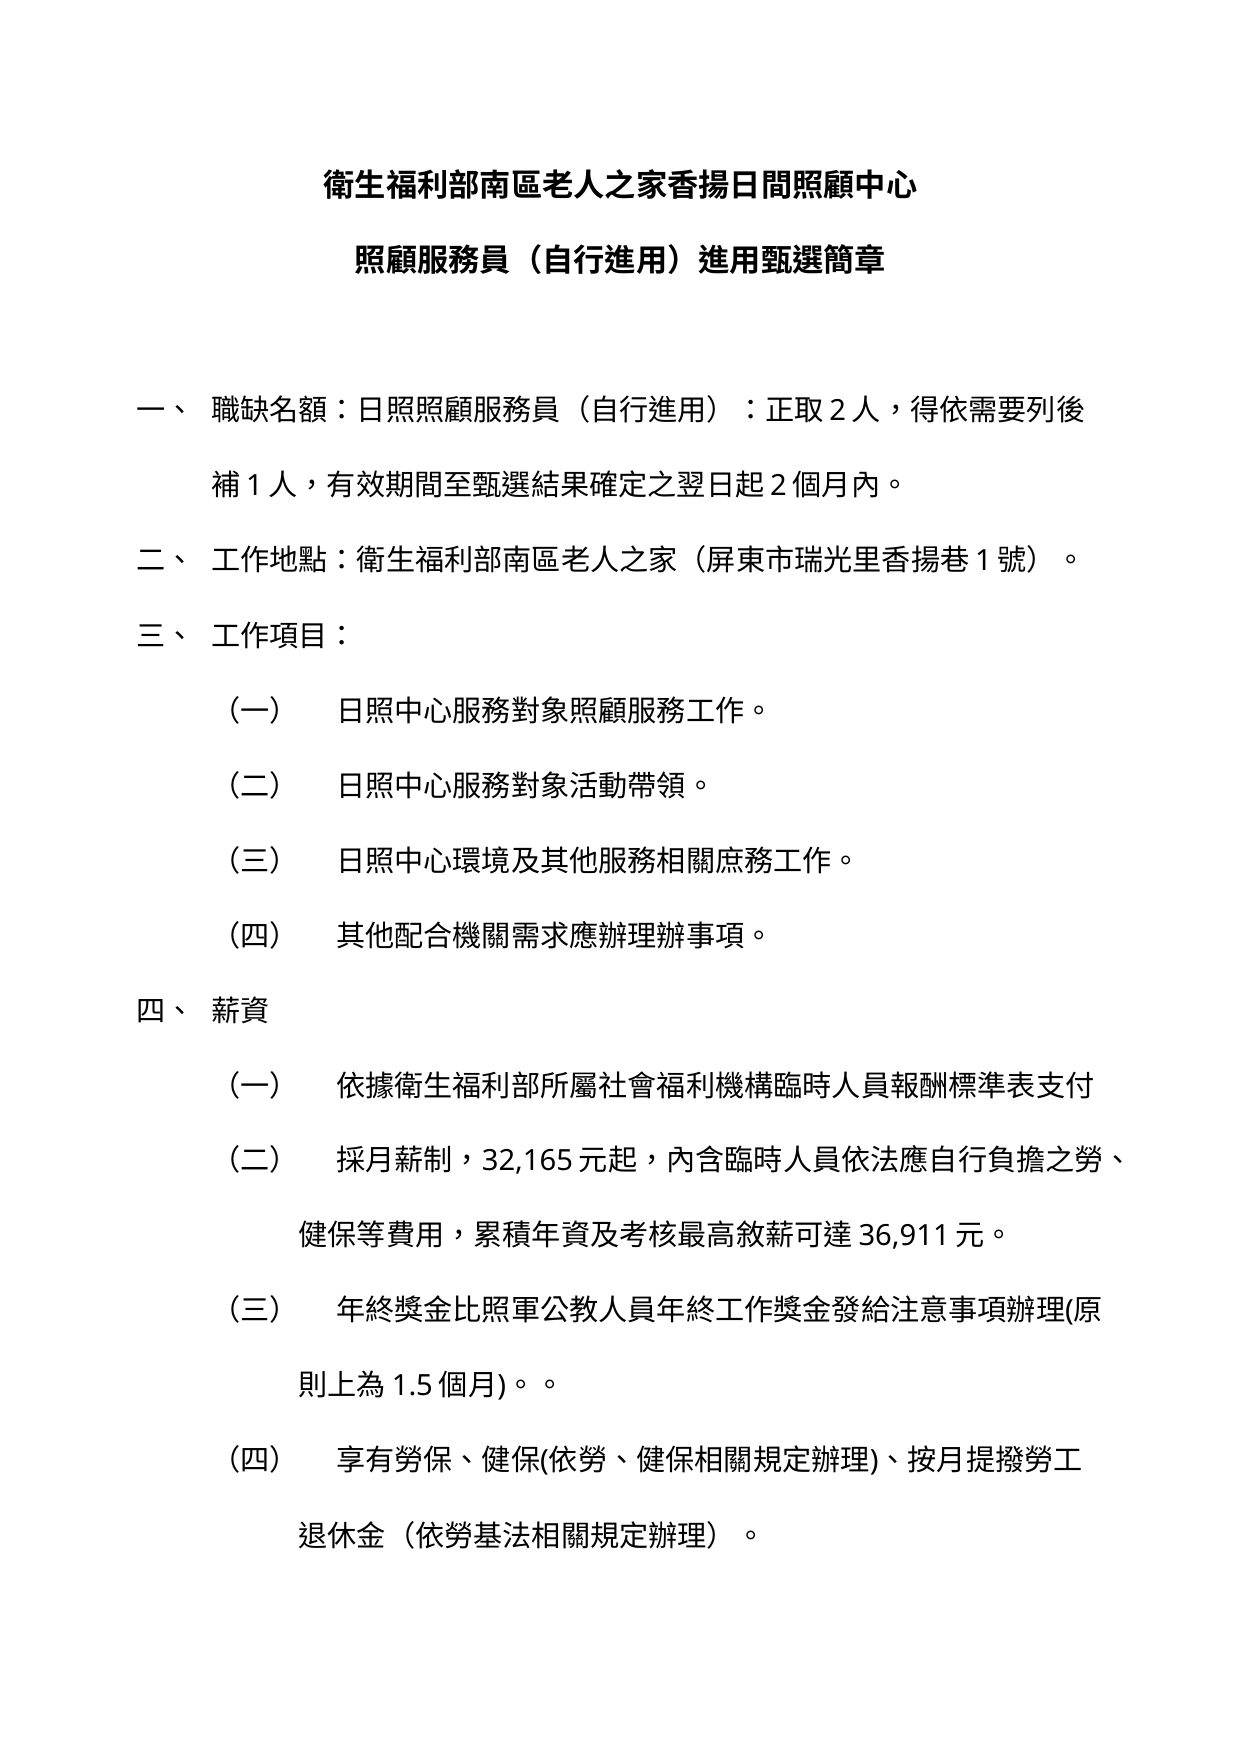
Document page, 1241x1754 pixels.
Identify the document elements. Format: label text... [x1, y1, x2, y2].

text 衛生福利部南區老人之家香揚日間照顧中心 [136, 146, 1104, 221]
list 職缺名額：日照照顧服務員（自行進用）：正取2人，得依需要列後補1人，有效期間至甄選結果確定之翌日起2個月內。 [136, 371, 1104, 521]
list 工作項目： [136, 596, 1104, 671]
list 依據衛生福利部所屬社會福利機構臨時人員報酬標準表支付 [211, 1046, 1104, 1121]
list 工作地點：衛生福利部南區老人之家（屏東市瑞光里香揚巷1號）。 [136, 521, 1104, 596]
list 採月薪制，32,165元起，內含臨時人員依法應自行負擔之勞、健保等費用，累積年資及考核最高敘薪可達36,911元。 [211, 1121, 1104, 1271]
list 日照中心服務對象照顧服務工作。 [211, 671, 1104, 746]
list 年終獎金比照軍公教人員年終工作獎金發給注意事項辦理(原則上為1.5個月)。。 [211, 1271, 1104, 1421]
list 日照中心環境及其他服務相關庶務工作。 [211, 821, 1104, 896]
list 其他配合機關需求應辦理辦事項。 [211, 896, 1104, 971]
list 薪資 [136, 971, 1104, 1046]
list 日照中心服務對象活動帶領。 [211, 746, 1104, 821]
text 照顧服務員（自行進用）進用甄選簡章 [136, 221, 1104, 296]
list 享有勞保、健保(依勞、健保相關規定辦理)、按月提撥勞工退休金（依勞基法相關規定辦理）。 [211, 1421, 1104, 1571]
